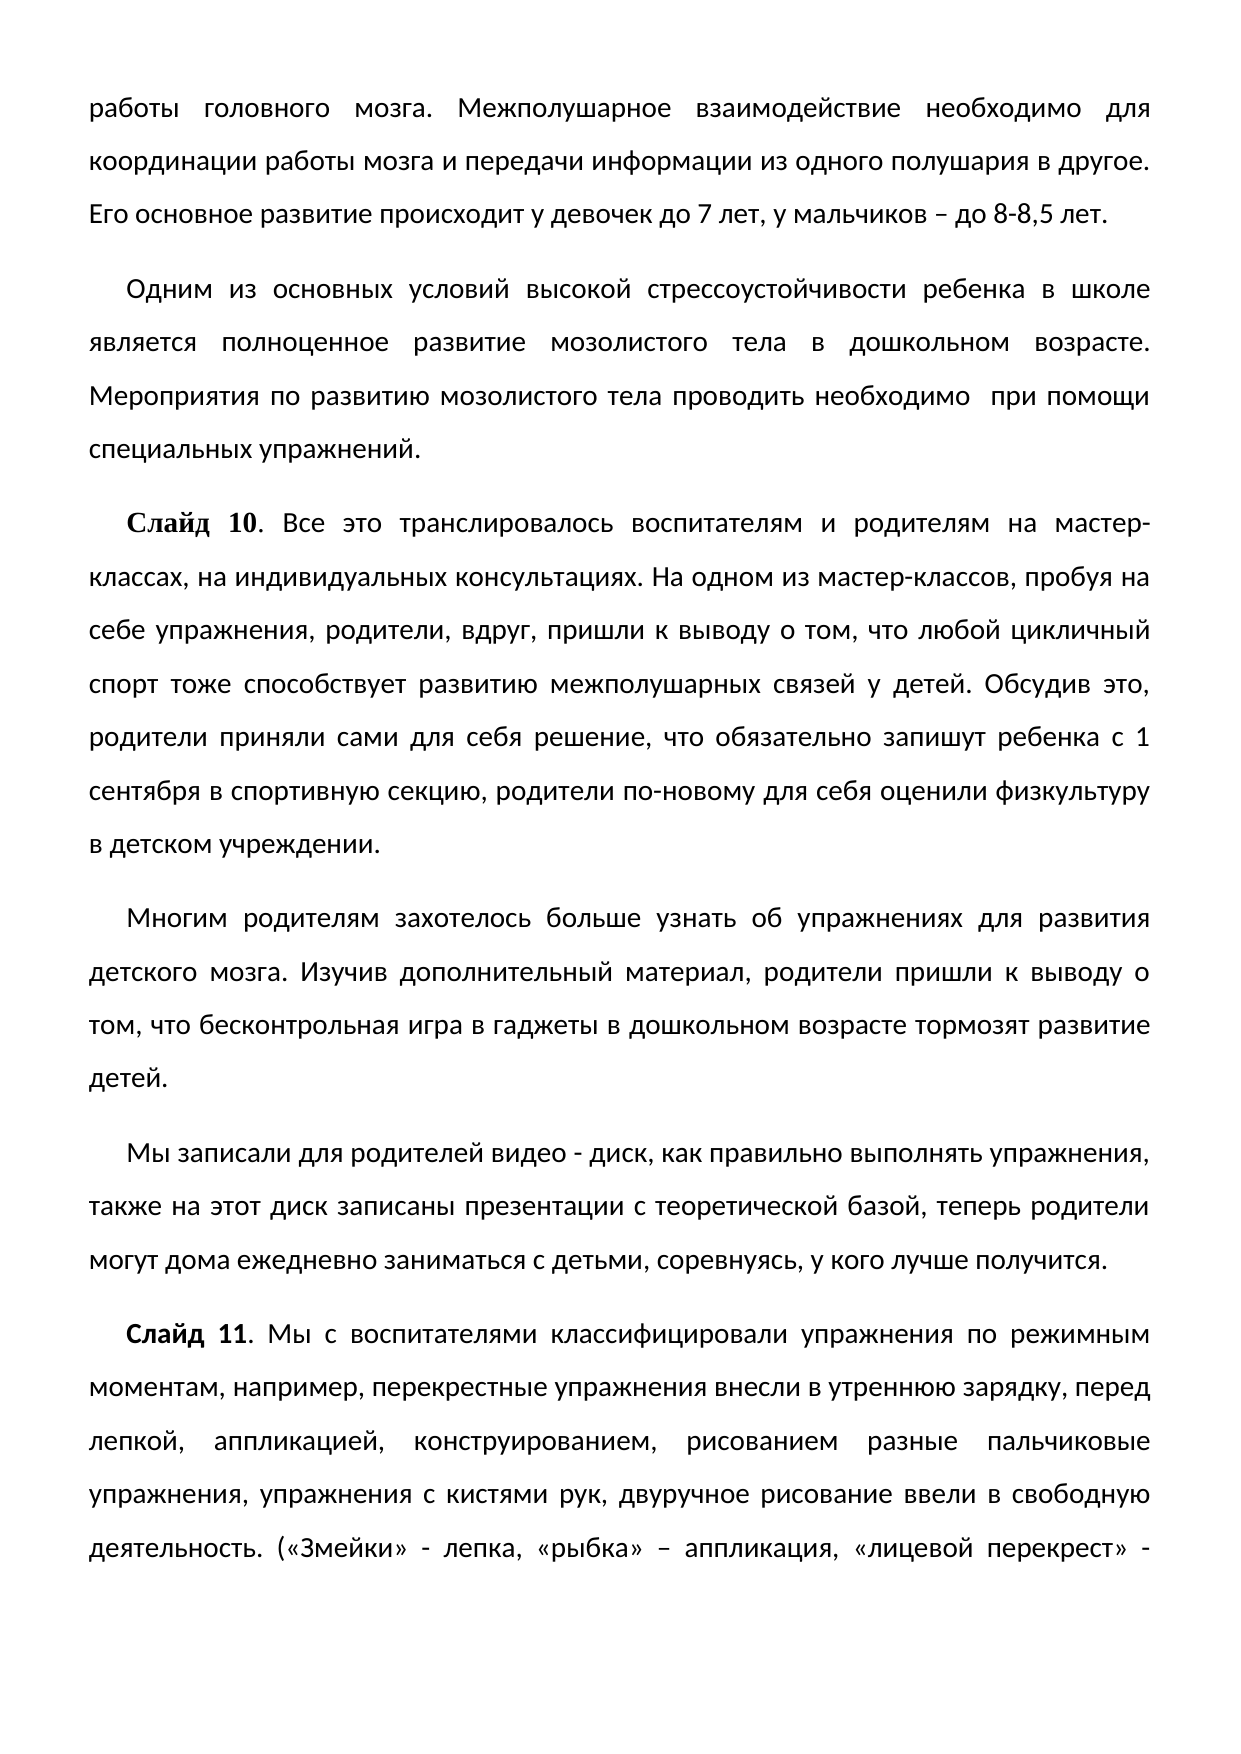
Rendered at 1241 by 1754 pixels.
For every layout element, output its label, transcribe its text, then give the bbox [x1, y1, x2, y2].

text Мы записали для родителей видео - диск, как правильно выполнять упражнения, также на этот диск записаны презентации с теоретической базой, теперь родители могут дома ежедневно заниматься с детьми, соревнуясь, у кого лучше получится. [89, 1134, 1152, 1276]
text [89, 89, 1152, 231]
text Одним из основных условий высокой стрессоустойчивости ребенка в школе является полноценное развитие мозолистого тела в дошкольном возрасте. Мероприятия по развитию мозолистого тела проводить необходимо при помощи специальных упражнений. [89, 270, 1152, 466]
text Слайд 10. Все это транслировалось воспитателям и родителям на мастер-классах, на индивидуальных консультациях. На одном из мастер-классов, пробуя на себе упражнения, родители, вдруг, пришли к выводу о том, что любой цикличный спорт тоже способствует развитию межполушарных связей у детей. Обсудив это, родители приняли сами для себя решение, что обязательно запишут ребенка с 1 сентября в спортивную секцию, родители по-новому для себя оценили физкультуру в детском учреждении. [89, 504, 1152, 861]
text Многим родителям захотелось больше узнать об упражнениях для развития детского мозга. Изучив дополнительный материал, родители пришли к выводу о том, что бесконтрольная игра в гаджеты в дошкольном возрасте тормозят развитие детей. [89, 899, 1152, 1095]
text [89, 1315, 1152, 1564]
